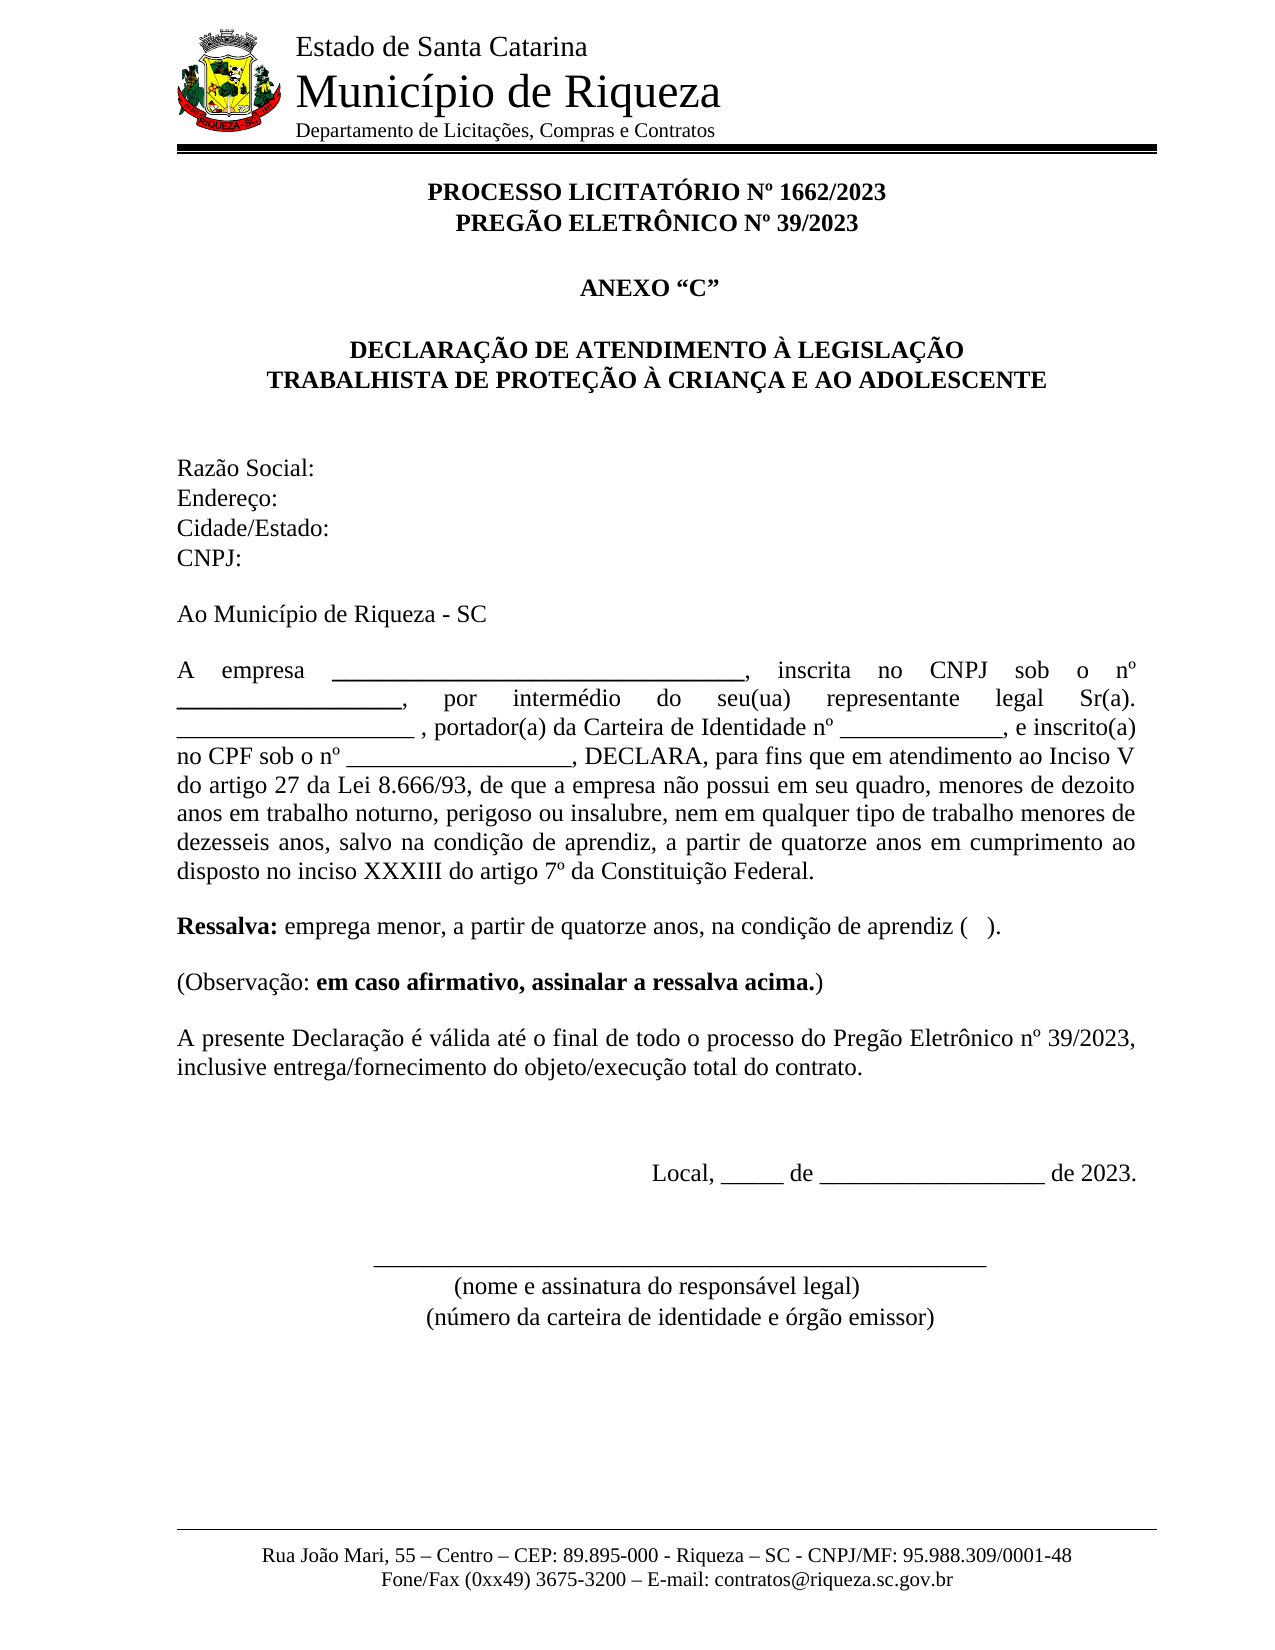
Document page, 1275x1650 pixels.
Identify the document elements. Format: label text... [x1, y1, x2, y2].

text Local, _____ de __________________ de 2023. [177, 1158, 1137, 1187]
text A presente Declaração é válida até o final de todo o processo do Pregão Eletrônico nº 39/2023, inclusive entrega/fornecimento do objeto/execução total do contrato. [177, 1023, 1137, 1080]
text Cidade/Estado: [177, 513, 1137, 542]
text (número da carteira de identidade e órgão emissor) [426, 1302, 1137, 1331]
text Ressalva: emprega menor, a partir de quatorze anos, na condição de aprendiz ( ). [177, 911, 1137, 940]
text Razão Social: [177, 453, 1137, 482]
text _________________________________________________ [374, 1241, 1137, 1270]
text (Observação: em caso afirmativo, assinalar a ressalva acima.) [177, 967, 1137, 996]
text Ao Município de Riqueza - SC [177, 599, 1137, 628]
text PREGÃO ELETRÔNICO Nº 39/2023 [177, 208, 1137, 237]
text TRABALHISTA DE PROTEÇÃO À CRIANÇA E AO ADOLESCENTE [177, 365, 1137, 394]
text PROCESSO LICITATÓRIO Nº 1662/2023 [177, 177, 1137, 206]
text (nome e assinatura do responsável legal) [177, 1271, 1137, 1300]
text ANEXO “C” [162, 273, 1137, 302]
text CNPJ: [177, 543, 1137, 572]
text DECLARAÇÃO DE ATENDIMENTO À LEGISLAÇÃO [177, 335, 1137, 364]
text Endereço: [177, 483, 1137, 512]
text A empresa _________________________________, inscrita no CNPJ sob o nº __________________, por intermédio do seu(ua) representante legal Sr(a). ___________________ , portador(a) da Carteira de Identidade nº _____________, e inscrito(a) no CPF sob o nº __________________, DECLARA, para fins que em atendimento ao Inciso V do artigo 27 da Lei 8.666/93, de que a empresa não possui em seu quadro, menores de dezoito anos em trabalho noturno, perigoso ou insalubre, nem em qualquer tipo de trabalho menores de dezesseis anos, salvo na condição de aprendiz, a partir de quatorze anos em cumprimento ao disposto no inciso XXXIII do artigo 7º da Constituição Federal. [177, 655, 1137, 885]
